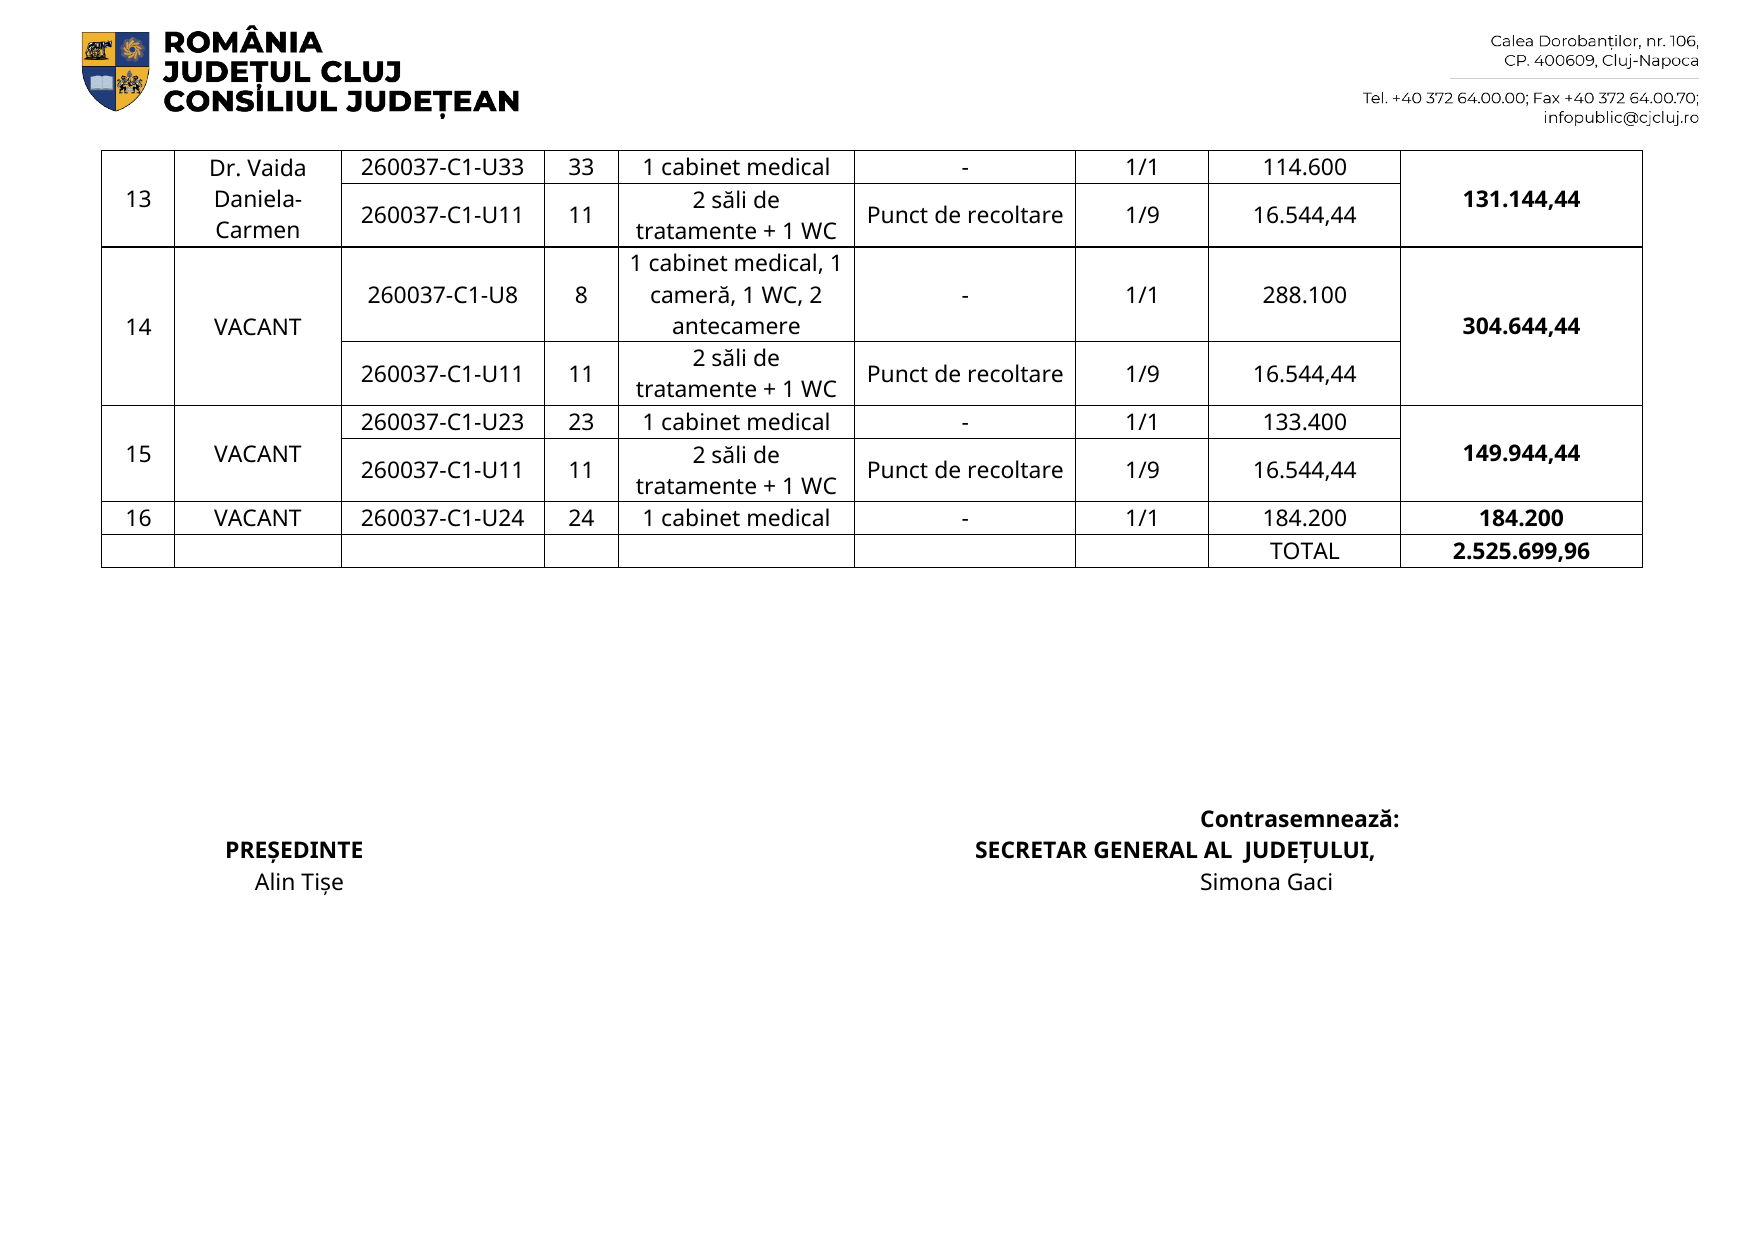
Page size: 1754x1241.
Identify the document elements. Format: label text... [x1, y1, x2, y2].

table_cell 16.544,44 [1209, 439, 1400, 501]
table_cell - [855, 248, 1075, 341]
picture [1362, 32, 1699, 127]
table_cell VACANT [175, 502, 341, 534]
table_cell 1 cabinet medical, 1 cameră, 1 WC, 2 antecamere [619, 248, 854, 341]
table_cell 11 [545, 342, 618, 405]
table_cell [1076, 535, 1208, 567]
table_cell [619, 535, 854, 567]
table_cell [175, 535, 341, 567]
table_cell 149.944,44 [1401, 406, 1642, 501]
table_cell 33 [545, 151, 618, 183]
table_cell 13 [102, 151, 174, 246]
table_cell Punct de recoltare [855, 439, 1075, 501]
table_cell 11 [545, 439, 618, 501]
table_cell 16.544,44 [1209, 184, 1400, 246]
table_cell Punct de recoltare [855, 184, 1075, 246]
table_cell 1/9 [1076, 184, 1208, 246]
table_cell 1 cabinet medical [619, 406, 854, 437]
table_cell 8 [545, 248, 618, 341]
table_cell 14 [102, 248, 174, 405]
table_cell 2 săli de tratamente + 1 WC [619, 184, 854, 246]
table_cell Dr. Vaida Daniela-Carmen [175, 151, 341, 246]
picture [81, 25, 519, 119]
table_cell 260037-C1-U11 [342, 439, 544, 501]
table_cell 260037-C1-U11 [342, 342, 544, 405]
table_cell 1/9 [1076, 439, 1208, 501]
text Contrasemnează: [1126, 803, 1669, 834]
table_cell 2.525.699,96 [1401, 535, 1642, 567]
table_cell - [855, 151, 1075, 183]
table_cell 304.644,44 [1401, 248, 1642, 405]
table_cell 260037-C1-U24 [342, 502, 544, 534]
table_cell 1/1 [1076, 502, 1208, 534]
table_cell [102, 535, 174, 567]
table_cell 260037-C1-U33 [342, 151, 544, 183]
table_cell 133.400 [1209, 406, 1400, 437]
table_cell 288.100 [1209, 248, 1400, 341]
table_cell - [855, 406, 1075, 437]
table_cell 16.544,44 [1209, 342, 1400, 405]
table_cell 184.200 [1401, 502, 1642, 534]
table_cell [342, 535, 544, 567]
table_cell TOTAL [1209, 535, 1400, 567]
table_cell 1/1 [1076, 151, 1208, 183]
table_cell [855, 535, 1075, 567]
table_cell 184.200 [1209, 502, 1400, 534]
table_cell 260037-C1-U8 [342, 248, 544, 341]
table_cell 260037-C1-U11 [342, 184, 544, 246]
table_cell 114.600 [1209, 151, 1400, 183]
table_cell 16 [102, 502, 174, 534]
table_cell Punct de recoltare [855, 342, 1075, 405]
table_cell 2 săli de tratamente + 1 WC [619, 439, 854, 501]
table_cell 1 cabinet medical [619, 151, 854, 183]
table_cell 1/1 [1076, 248, 1208, 341]
table_cell 11 [545, 184, 618, 246]
table_cell [545, 535, 618, 567]
table_cell VACANT [175, 406, 341, 501]
table_cell - [855, 502, 1075, 534]
table_cell 1/1 [1076, 406, 1208, 437]
table_cell 24 [545, 502, 618, 534]
table_cell 15 [102, 406, 174, 501]
table_cell 1 cabinet medical [619, 502, 854, 534]
table_cell VACANT [175, 248, 341, 405]
table_cell 260037-C1-U23 [342, 406, 544, 437]
table_cell 1/9 [1076, 342, 1208, 405]
table_cell 2 săli de tratamente + 1 WC [619, 342, 854, 405]
table_cell 131.144,44 [1401, 151, 1642, 246]
text PREŞEDINTE SECRETAR GENERAL AL JUDEŢULUI, [150, 834, 1669, 866]
table_cell 23 [545, 406, 618, 437]
text Alin Tişe Simona Gaci [150, 866, 1669, 897]
